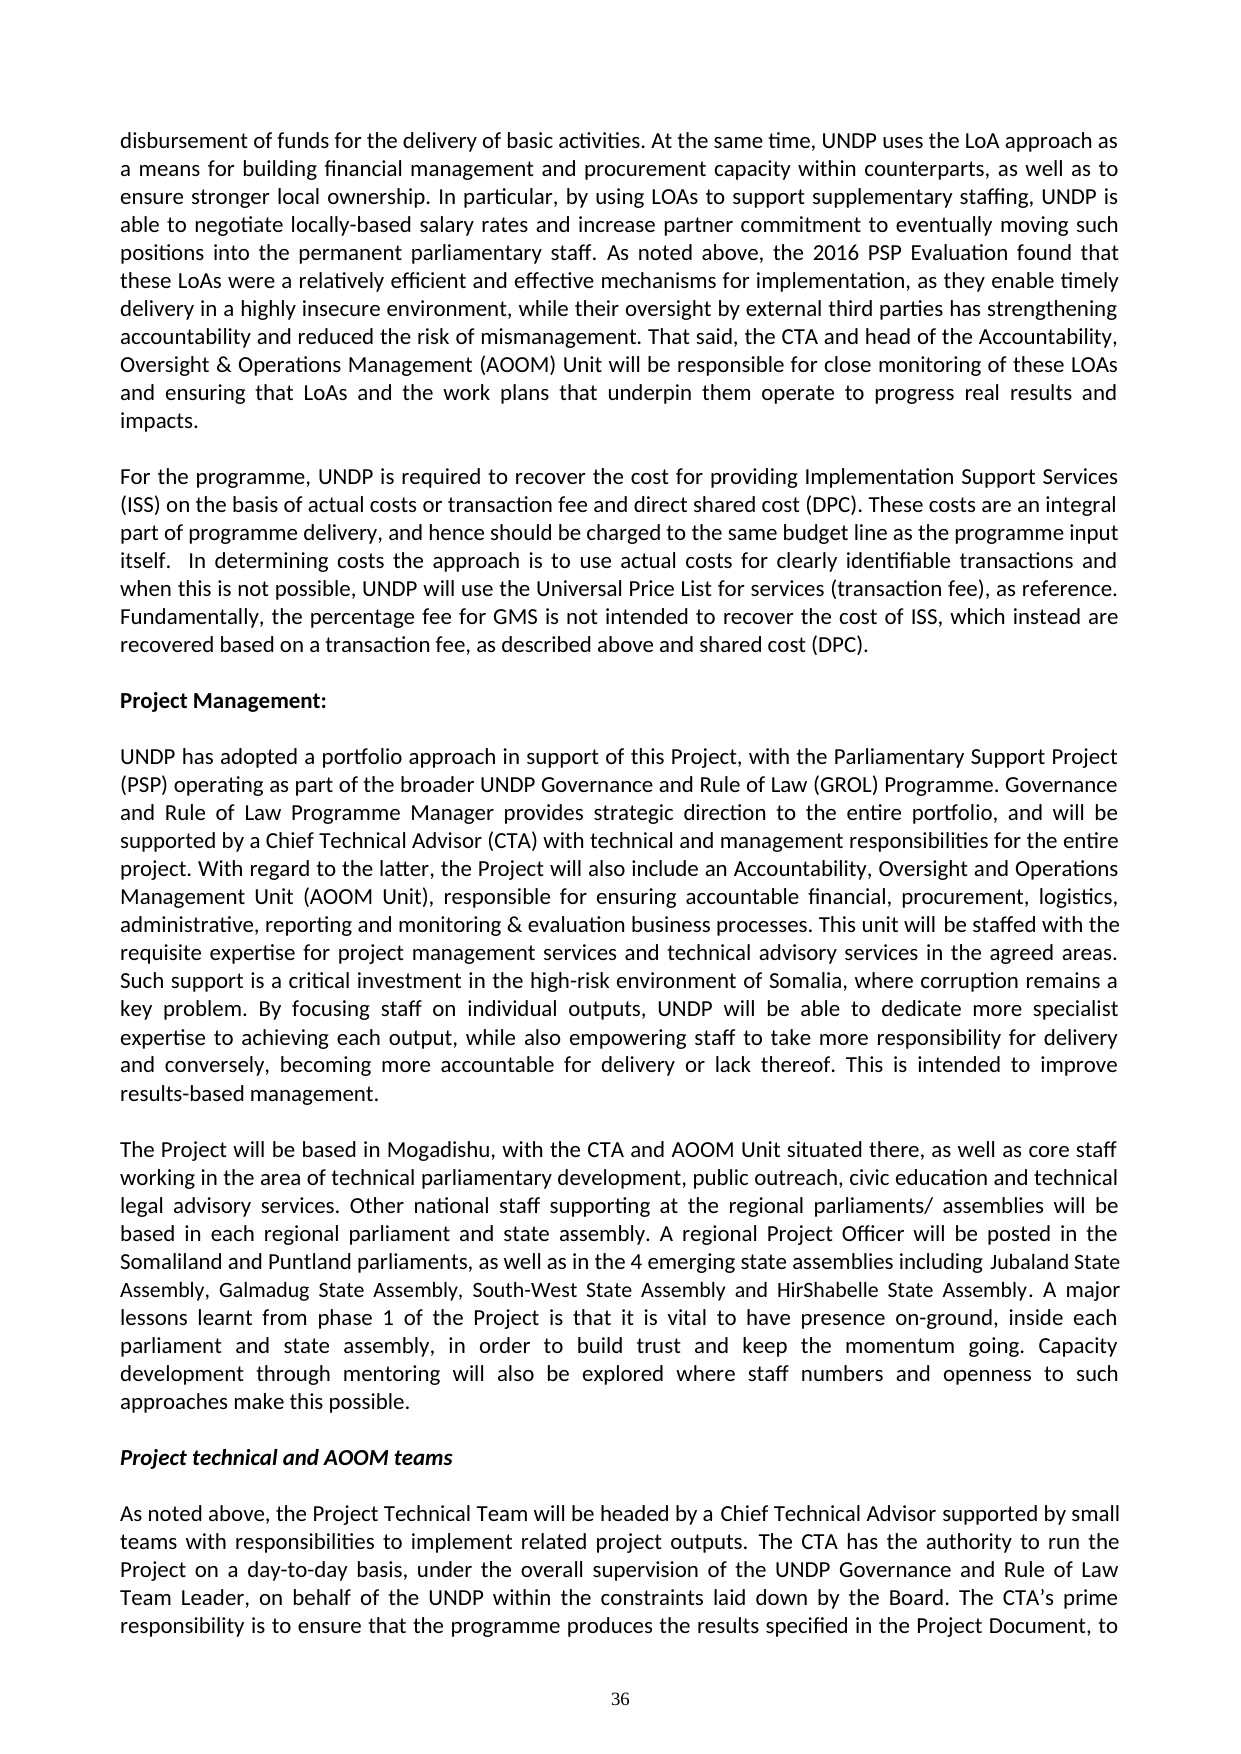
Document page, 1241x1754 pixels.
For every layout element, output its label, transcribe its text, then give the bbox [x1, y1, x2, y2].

list UNDP has adopted a portfolio approach in support of this Project, with the Parliamentary Support Project (PSP) operating as part of the broader UNDP Governance and Rule of Law (GROL) Programme. Governance and Rule of Law Programme Manager provides strategic direction to the entire portfolio, and will be supported by a Chief Technical Advisor (CTA) with technical and management responsibilities for the entire project. With regard to the latter, the Project will also include an Accountability, Oversight and Operations Management Unit (AOOM Unit), responsible for ensuring accountable financial, procurement, logistics, administrative, reporting and monitoring & evaluation business processes. This unit will be staffed with the requisite expertise for project management services and technical advisory services in the agreed areas. Such support is a critical investment in the high-risk environment of Somalia, where corruption remains a key problem. By focusing staff on individual outputs, UNDP will be able to dedicate more specialist expertise to achieving each output, while also empowering staff to take more responsibility for delivery and conversely, becoming more accountable for delivery or lack thereof. This is intended to improve results-based management. [120, 742, 1120, 1107]
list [120, 126, 1120, 434]
text For the programme, UNDP is required to recover the cost for providing Implementation Support Services (ISS) on the basis of actual costs or transaction fee and direct shared cost (DPC). These costs are an integral part of programme delivery, and hence should be charged to the same budget line as the programme input itself. In determining costs the approach is to use actual costs for clearly identifiable transactions and when this is not possible, UNDP will use the Universal Price List for services (transaction fee), as reference. Fundamentally, the percentage fee for GMS is not intended to recover the cost of ISS, which instead are recovered based on a transaction fee, as described above and shared cost (DPC). [120, 462, 1120, 658]
text Project technical and AOOM teams [120, 1443, 1120, 1471]
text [120, 1499, 1120, 1639]
text The Project will be based in Mogadishu, with the CTA and AOOM Unit situated there, as well as core staff working in the area of technical parliamentary development, public outreach, civic education and technical legal advisory services. Other national staff supporting at the regional parliaments/ assemblies will be based in each regional parliament and state assembly. A regional Project Officer will be posted in the Somaliland and Puntland parliaments, as well as in the 4 emerging state assemblies including Jubaland State Assembly, Galmadug State Assembly, South-West State Assembly and HirShabelle State Assembly. A major lessons learnt from phase 1 of the Project is that it is vital to have presence on-ground, inside each parliament and state assembly, in order to build trust and keep the momentum going. Capacity development through mentoring will also be explored where staff numbers and openness to such approaches make this possible. [120, 1135, 1120, 1415]
list Project Management: [120, 686, 1120, 714]
